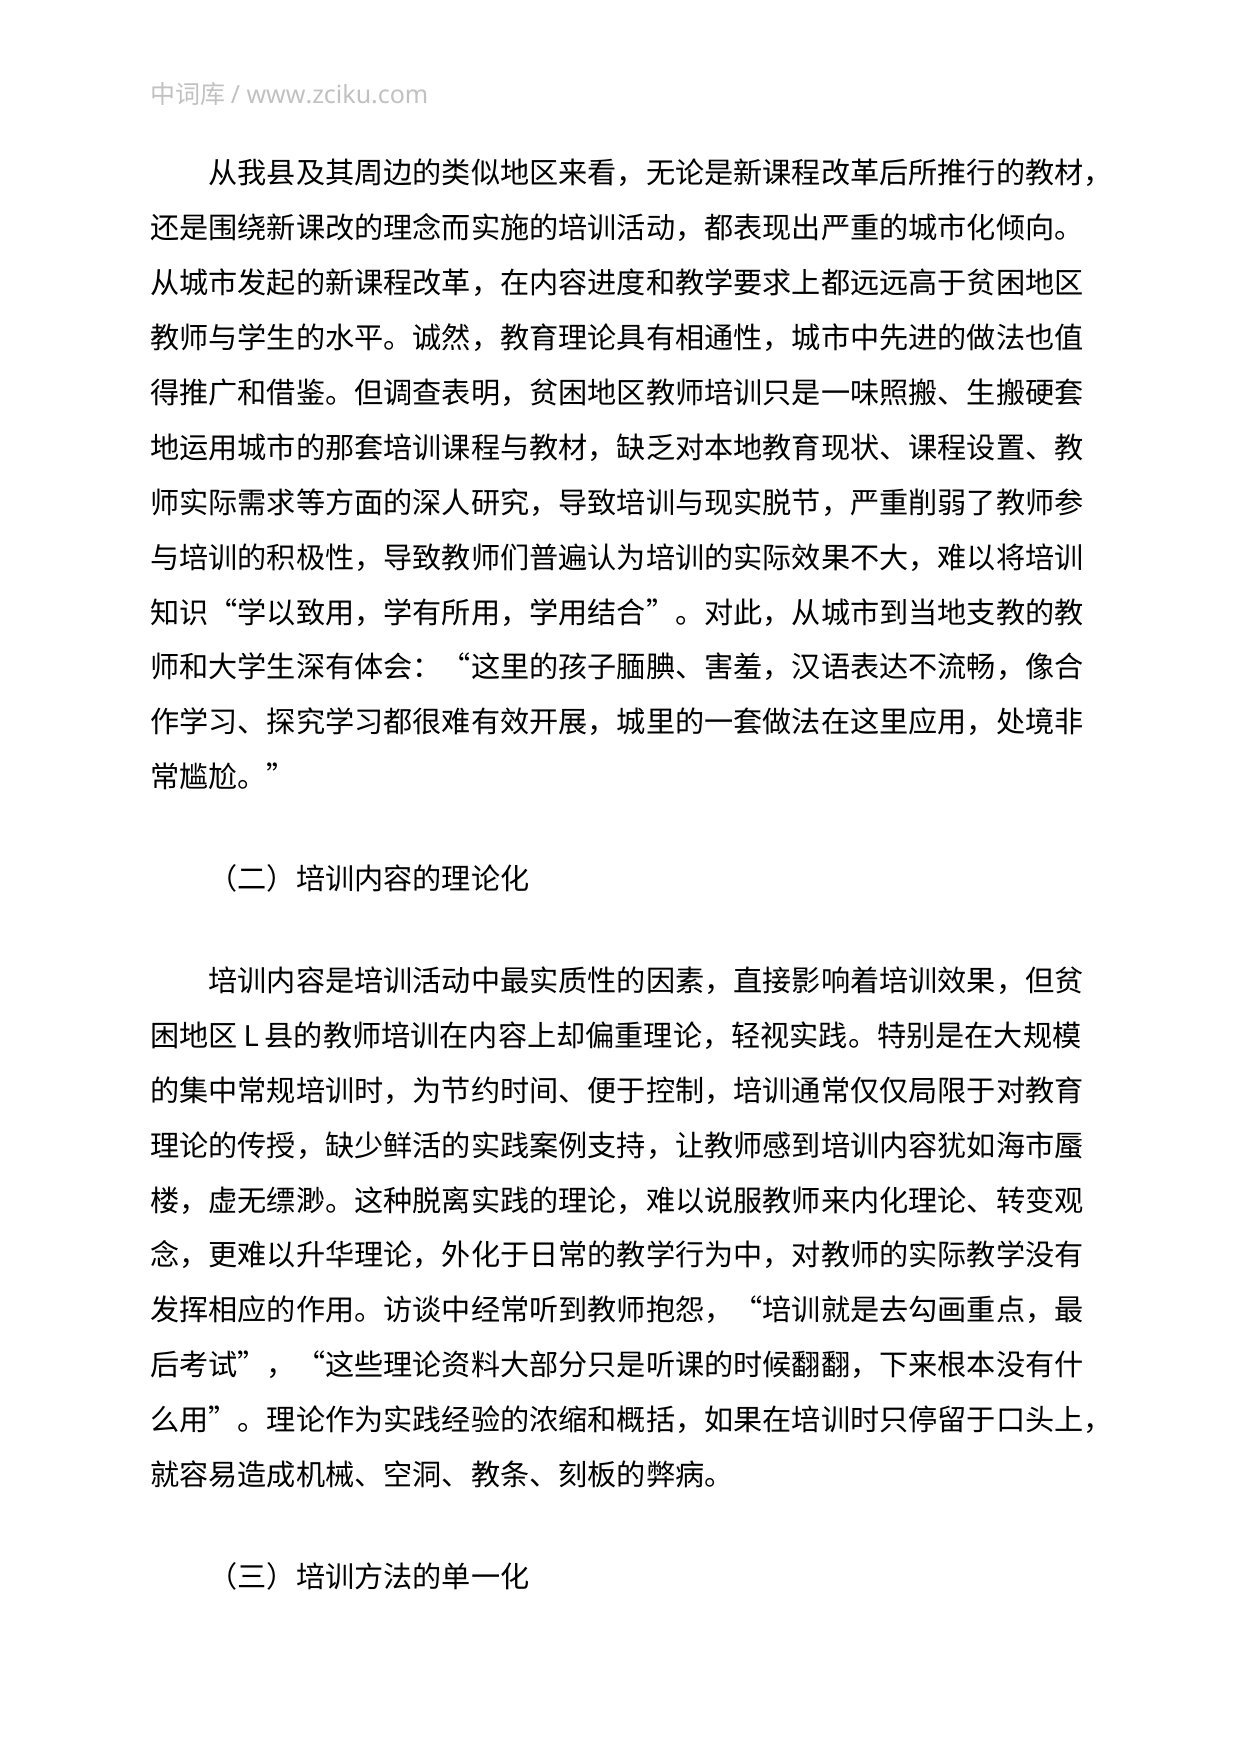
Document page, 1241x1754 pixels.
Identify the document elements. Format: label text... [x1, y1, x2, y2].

text 培训内容是培训活动中最实质性的因素，直接影响着培训效果，但贫困地区L县的教师培训在内容上却偏重理论，轻视实践。特别是在大规模的集中常规培训时，为节约时间、便于控制，培训通常仅仅局限于对教育理论的传授，缺少鲜活的实践案例支持，让教师感到培训内容犹如海市蜃楼，虚无缥渺。这种脱离实践的理论，难以说服教师来内化理论、转变观念，更难以升华理论，外化于日常的教学行为中，对教师的实际教学没有发挥相应的作用。访谈中经常听到教师抱怨，“培训就是去勾画重点，最后考试”，“这些理论资料大部分只是听课的时候翻翻，下来根本没有什么用”。理论作为实践经验的浓缩和概括，如果在培训时只停留于口头上，就容易造成机械、空洞、教条、刻板的弊病。 [150, 957, 1090, 1494]
text 从我县及其周边的类似地区来看，无论是新课程改革后所推行的教材，还是围绕新课改的理念而实施的培训活动，都表现出严重的城市化倾向。从城市发起的新课程改革，在内容进度和教学要求上都远远高于贫困地区教师与学生的水平。诚然，教育理论具有相通性，城市中先进的做法也值得推广和借鉴。但调查表明，贫困地区教师培训只是一味照搬、生搬硬套地运用城市的那套培训课程与教材，缺乏对本地教育现状、课程设置、教师实际需求等方面的深人研究，导致培训与现实脱节，严重削弱了教师参与培训的积极性，导致教师们普遍认为培训的实际效果不大，难以将培训知识“学以致用，学有所用，学用结合”。对此，从城市到当地支教的教师和大学生深有体会：“这里的孩子腼腆、害羞，汉语表达不流畅，像合作学习、探究学习都很难有效开展，城里的一套做法在这里应用，处境非常尴尬。” [150, 150, 1090, 796]
text （三）培训方法的单一化 [150, 1553, 1090, 1596]
text （二）培训内容的理论化 [150, 856, 1090, 898]
